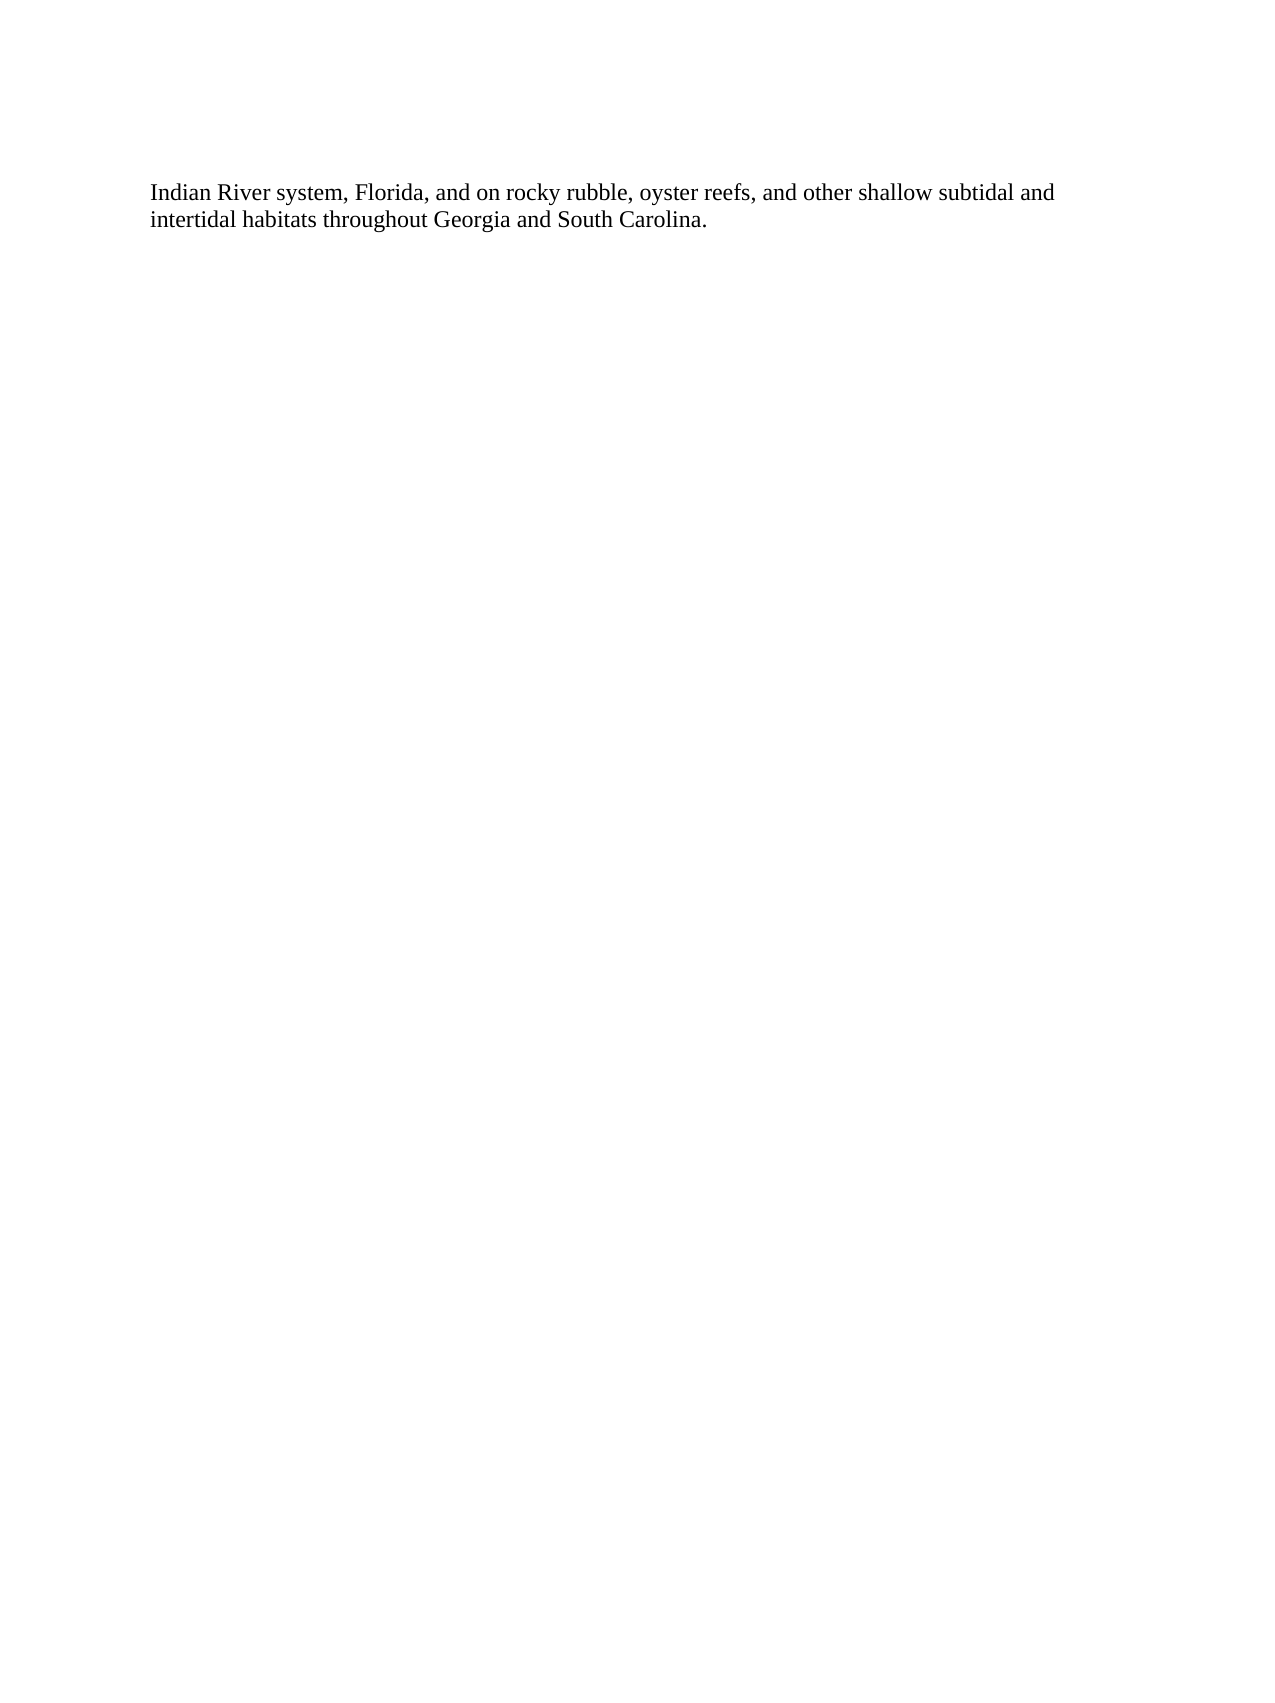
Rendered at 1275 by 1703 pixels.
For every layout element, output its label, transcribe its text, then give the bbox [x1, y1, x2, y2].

text Indian River system, Florida, and on rocky rubble, oyster reefs, and other shallow subtidal and intertidal habitats throughout Georgia and South Carolina. [150, 178, 1125, 233]
